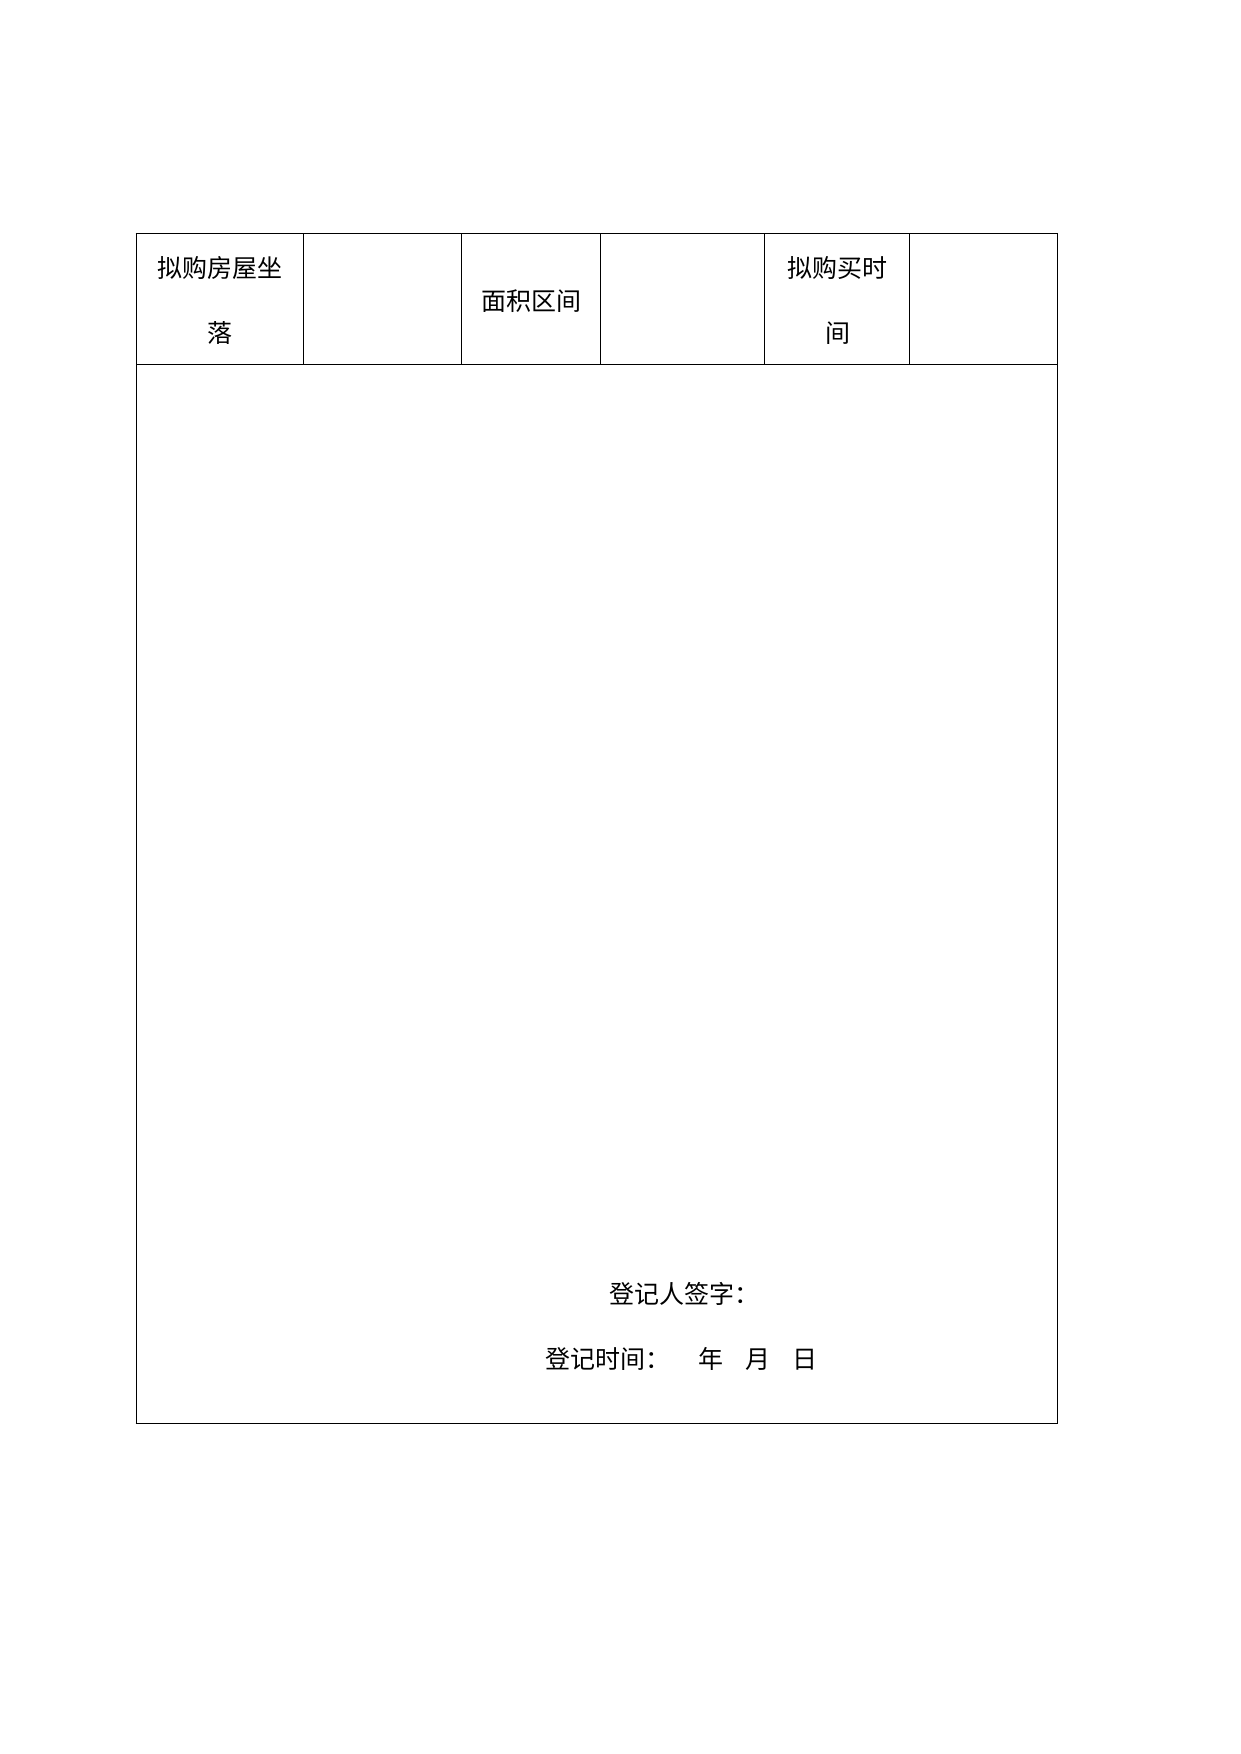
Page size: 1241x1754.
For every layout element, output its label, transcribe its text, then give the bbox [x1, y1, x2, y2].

table_cell 拟购房屋坐落 [137, 234, 303, 364]
table_cell 面积区间 [462, 234, 600, 364]
table_cell [601, 234, 764, 364]
table_cell [910, 234, 1057, 364]
table_cell 拟购买时间 [765, 234, 909, 364]
table_cell [304, 234, 461, 364]
table_cell 登记人签字： 登记时间： 年 月 日 [137, 365, 1057, 1423]
